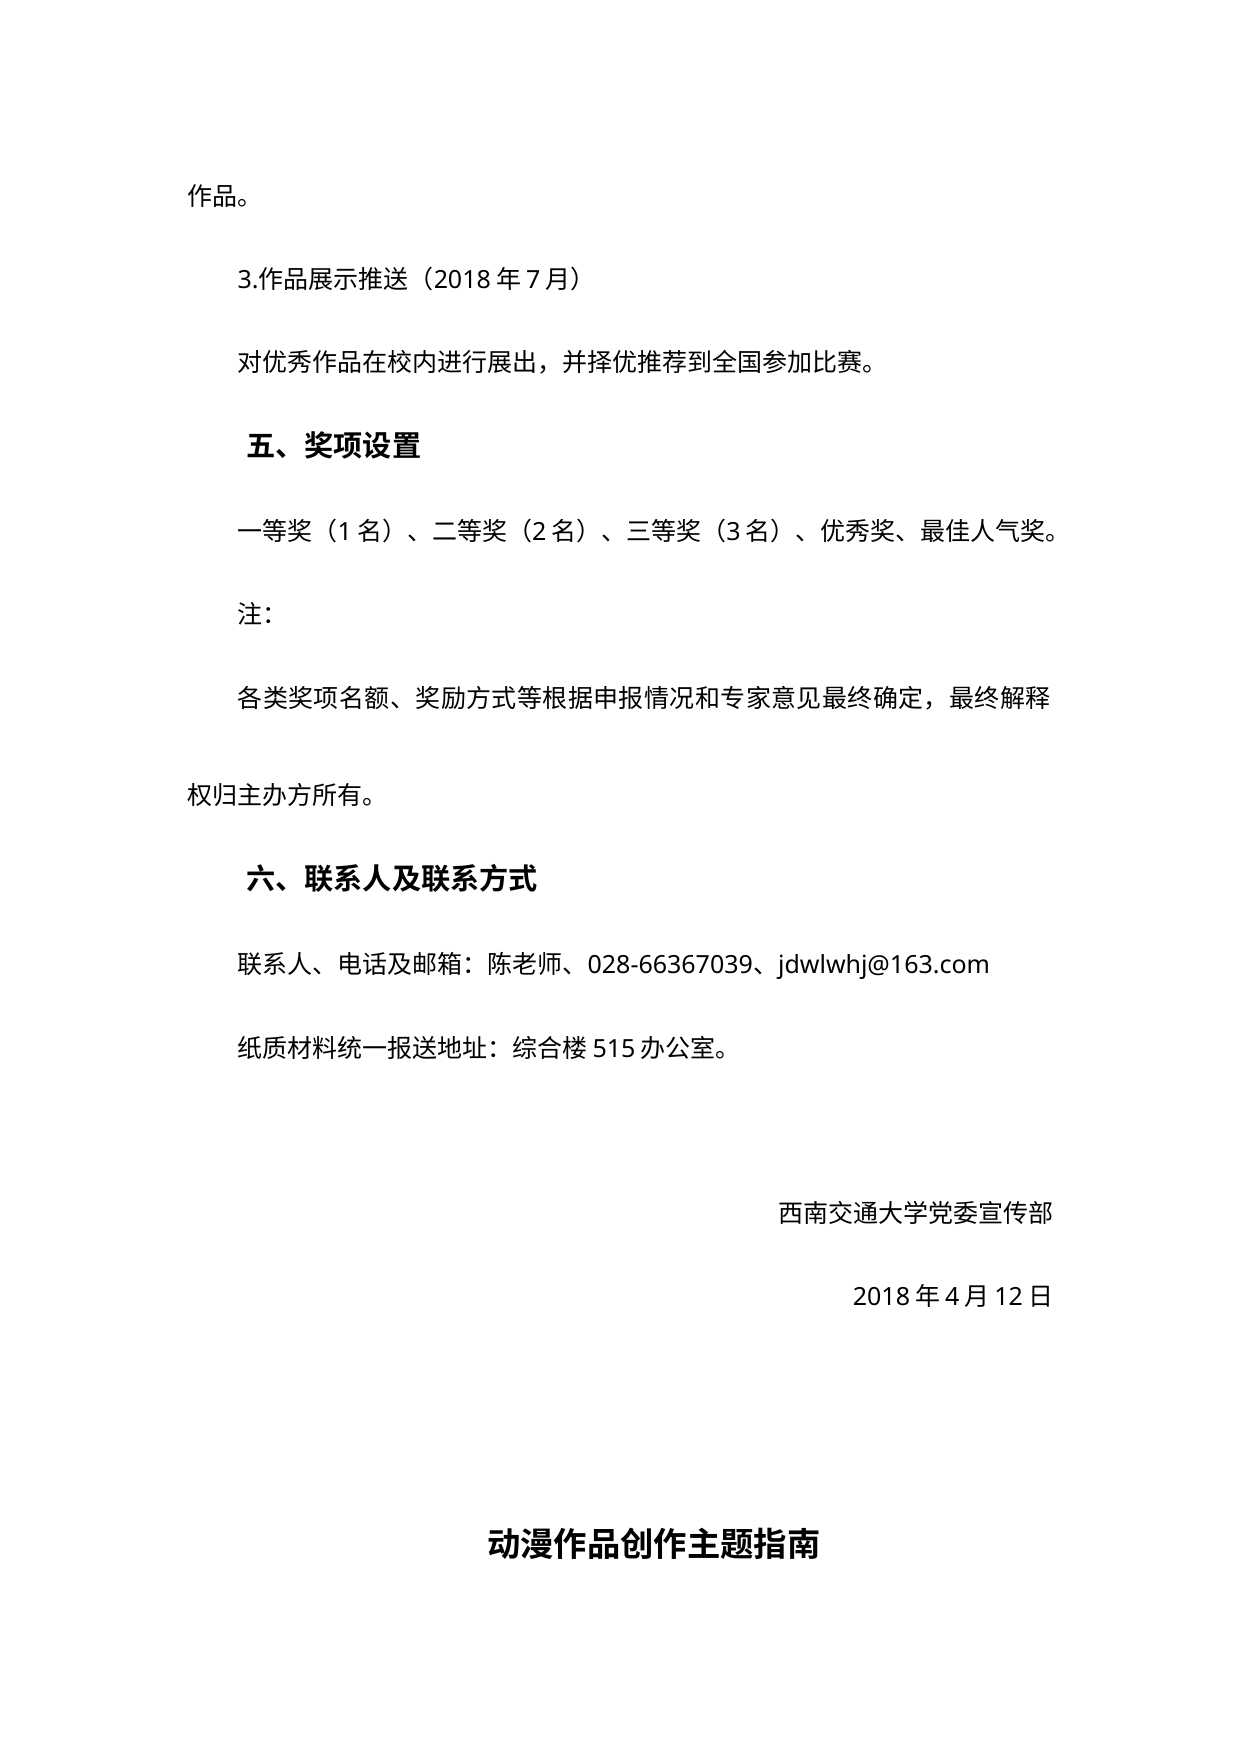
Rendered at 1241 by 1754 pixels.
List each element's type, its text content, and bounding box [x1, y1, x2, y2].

text 六、联系人及联系方式 [187, 844, 1053, 909]
text 西南交通大学党委宣传部 [187, 1179, 1053, 1244]
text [187, 162, 1053, 227]
text 五、奖项设置 [187, 411, 1053, 476]
text 各类奖项名额、奖励方式等根据申报情况和专家意见最终确定，最终解释权归主办方所有。 [187, 664, 1053, 826]
text 对优秀作品在校内进行展出，并择优推荐到全国参加比赛。 [187, 328, 1053, 393]
text 动漫作品创作主题指南 [187, 1509, 1053, 1574]
text 联系人、电话及邮箱：陈老师、028-66367039、jdwlwhj@163.com [187, 931, 1053, 996]
text 纸质材料统一报送地址：综合楼515办公室。 [187, 1014, 1053, 1079]
text 一等奖（1名）、二等奖（2名）、三等奖（3名）、优秀奖、最佳人气奖。 [187, 497, 1053, 562]
text 3.作品展示推送（2018年7月） [187, 245, 1053, 310]
text 注： [187, 581, 1053, 646]
text 2018年4月12日 [187, 1262, 1053, 1327]
